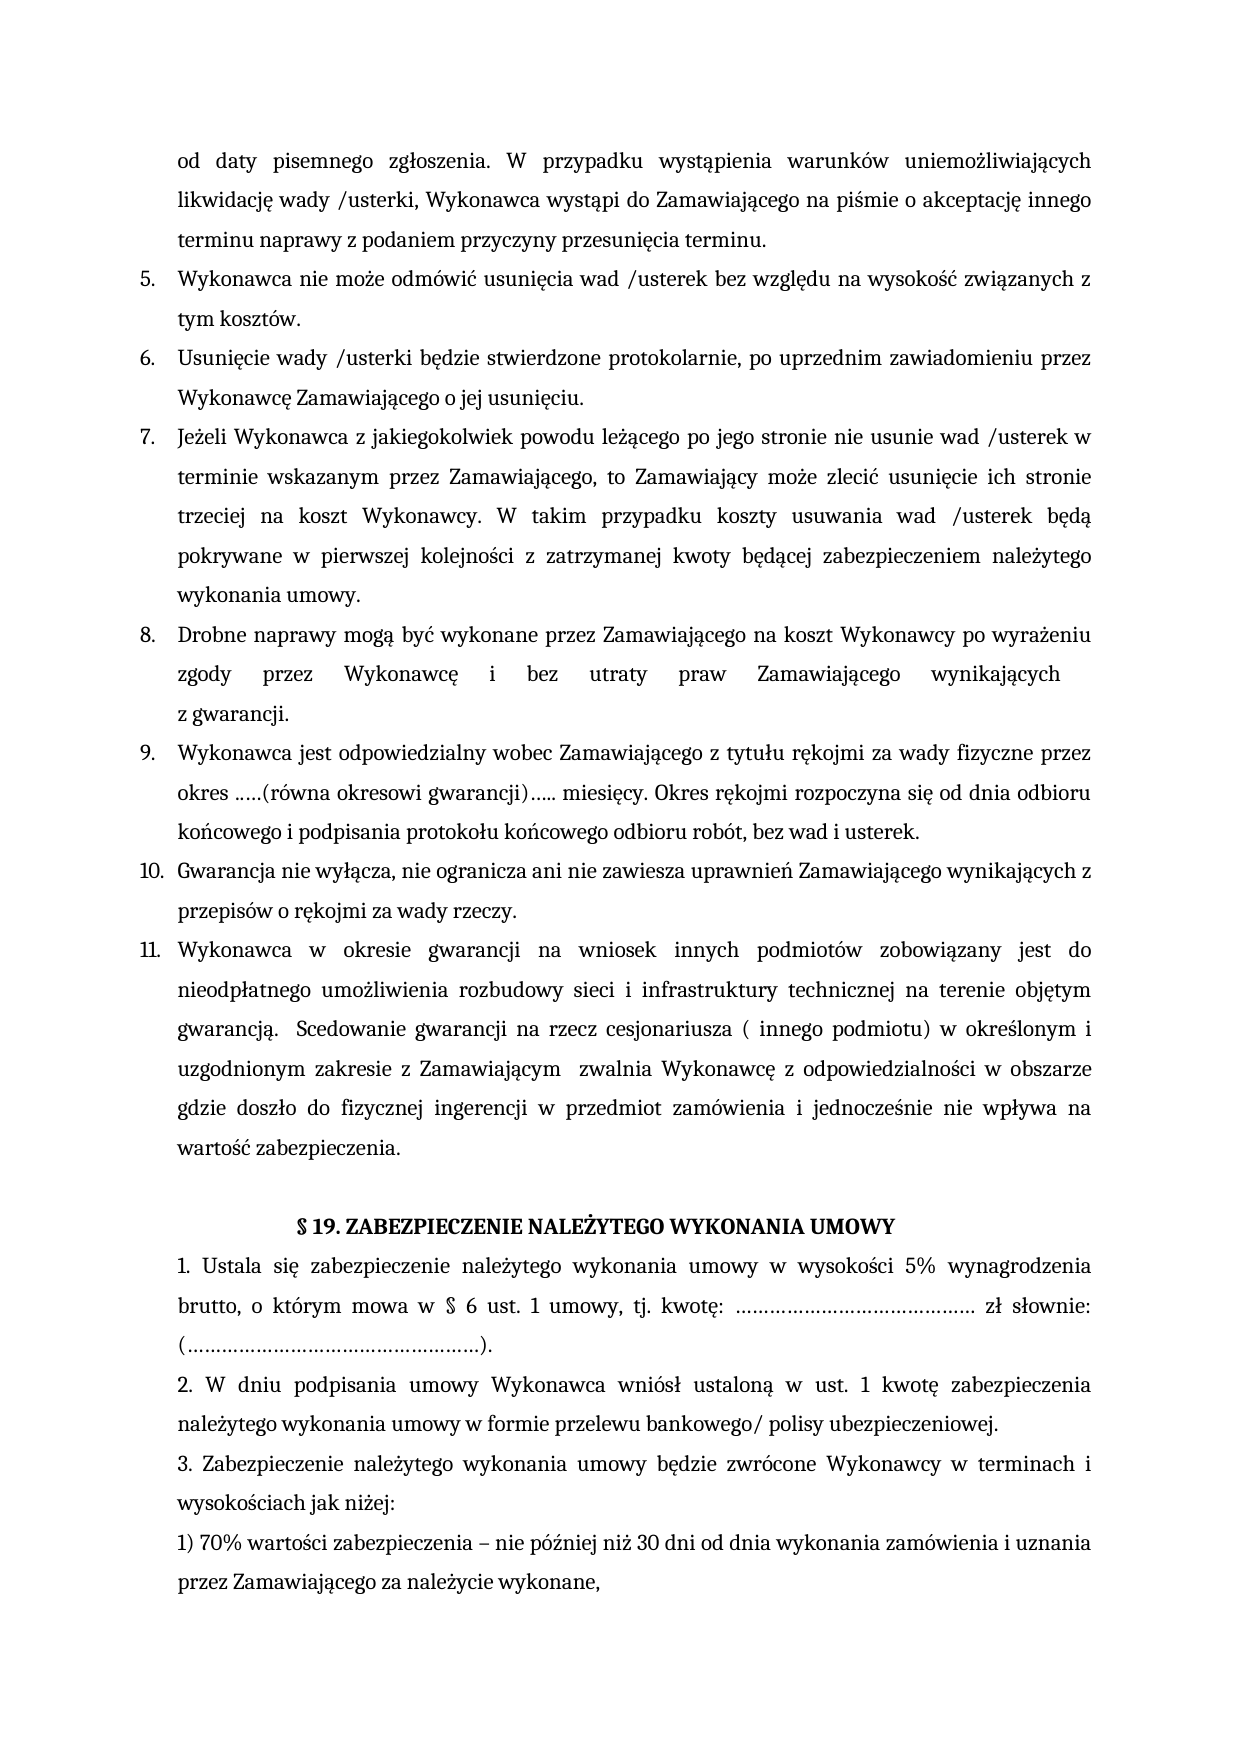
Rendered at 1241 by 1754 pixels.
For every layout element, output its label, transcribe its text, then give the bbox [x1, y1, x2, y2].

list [140, 148, 1093, 253]
list Drobne naprawy mogą być wykonane przez Zamawiającego na koszt Wykonawcy po wyrażeniu zgody przez Wykonawcę i bez utraty praw Zamawiającego wynikających z gwarancji. [140, 621, 1093, 727]
text 1. Ustala się zabezpieczenie należytego wykonania umowy w wysokości 5% wynagrodzenia brutto, o którym mowa w § 6 ust. 1 umowy, tj. kwotę: …………………………………… zł słownie: (……………………………………………). [177, 1253, 1093, 1358]
list Wykonawca w okresie gwarancji na wniosek innych podmiotów zobowiązany jest do nieodpłatnego umożliwienia rozbudowy sieci i infrastruktury technicznej na terenie objętym gwarancją. Scedowanie gwarancji na rzecz cesjonariusza ( innego podmiotu) w określonym i uzgodnionym zakresie z Zamawiającym zwalnia Wykonawcę z odpowiedzialności w obszarze gdzie doszło do fizycznej ingerencji w przedmiot zamówienia i jednocześnie nie wpływa na wartość zabezpieczenia. [140, 937, 1093, 1161]
list Wykonawca jest odpowiedzialny wobec Zamawiającego z tytułu rękojmi za wady fizyczne przez okres ..…(równa okresowi gwarancji)….. miesięcy. Okres rękojmi rozpoczyna się od dnia odbioru końcowego i podpisania protokołu końcowego odbioru robót, bez wad i usterek. [140, 740, 1093, 845]
text 1) 70% wartości zabezpieczenia – nie później niż 30 dni od dnia wykonania zamówienia i uznania przez Zamawiającego za należycie wykonane, [177, 1529, 1093, 1595]
list Jeżeli Wykonawca z jakiegokolwiek powodu leżącego po jego stronie nie usunie wad /usterek w terminie wskazanym przez Zamawiającego, to Zamawiający może zlecić usunięcie ich stronie trzeciej na koszt Wykonawcy. W takim przypadku koszty usuwania wad /usterek będą pokrywane w pierwszej kolejności z zatrzymanej kwoty będącej zabezpieczeniem należytego wykonania umowy. [140, 424, 1093, 608]
list Wykonawca nie może odmówić usunięcia wad /usterek bez względu na wysokość związanych z tym kosztów. [140, 266, 1093, 332]
text § 19. ZABEZPIECZENIE NALEŻYTEGO WYKONANIA UMOWY [251, 1213, 1093, 1240]
text 2. W dniu podpisania umowy Wykonawca wniósł ustaloną w ust. 1 kwotę zabezpieczenia należytego wykonania umowy w formie przelewu bankowego/ polisy ubezpieczeniowej. [177, 1371, 1093, 1437]
list Usunięcie wady /usterki będzie stwierdzone protokolarnie, po uprzednim zawiadomieniu przez Wykonawcę Zamawiającego o jej usunięciu. [140, 345, 1093, 411]
list Gwarancja nie wyłącza, nie ogranicza ani nie zawiesza uprawnień Zamawiającego wynikających z przepisów o rękojmi za wady rzeczy. [140, 858, 1093, 924]
text 3. Zabezpieczenie należytego wykonania umowy będzie zwrócone Wykonawcy w terminach i wysokościach jak niżej: [177, 1450, 1093, 1516]
